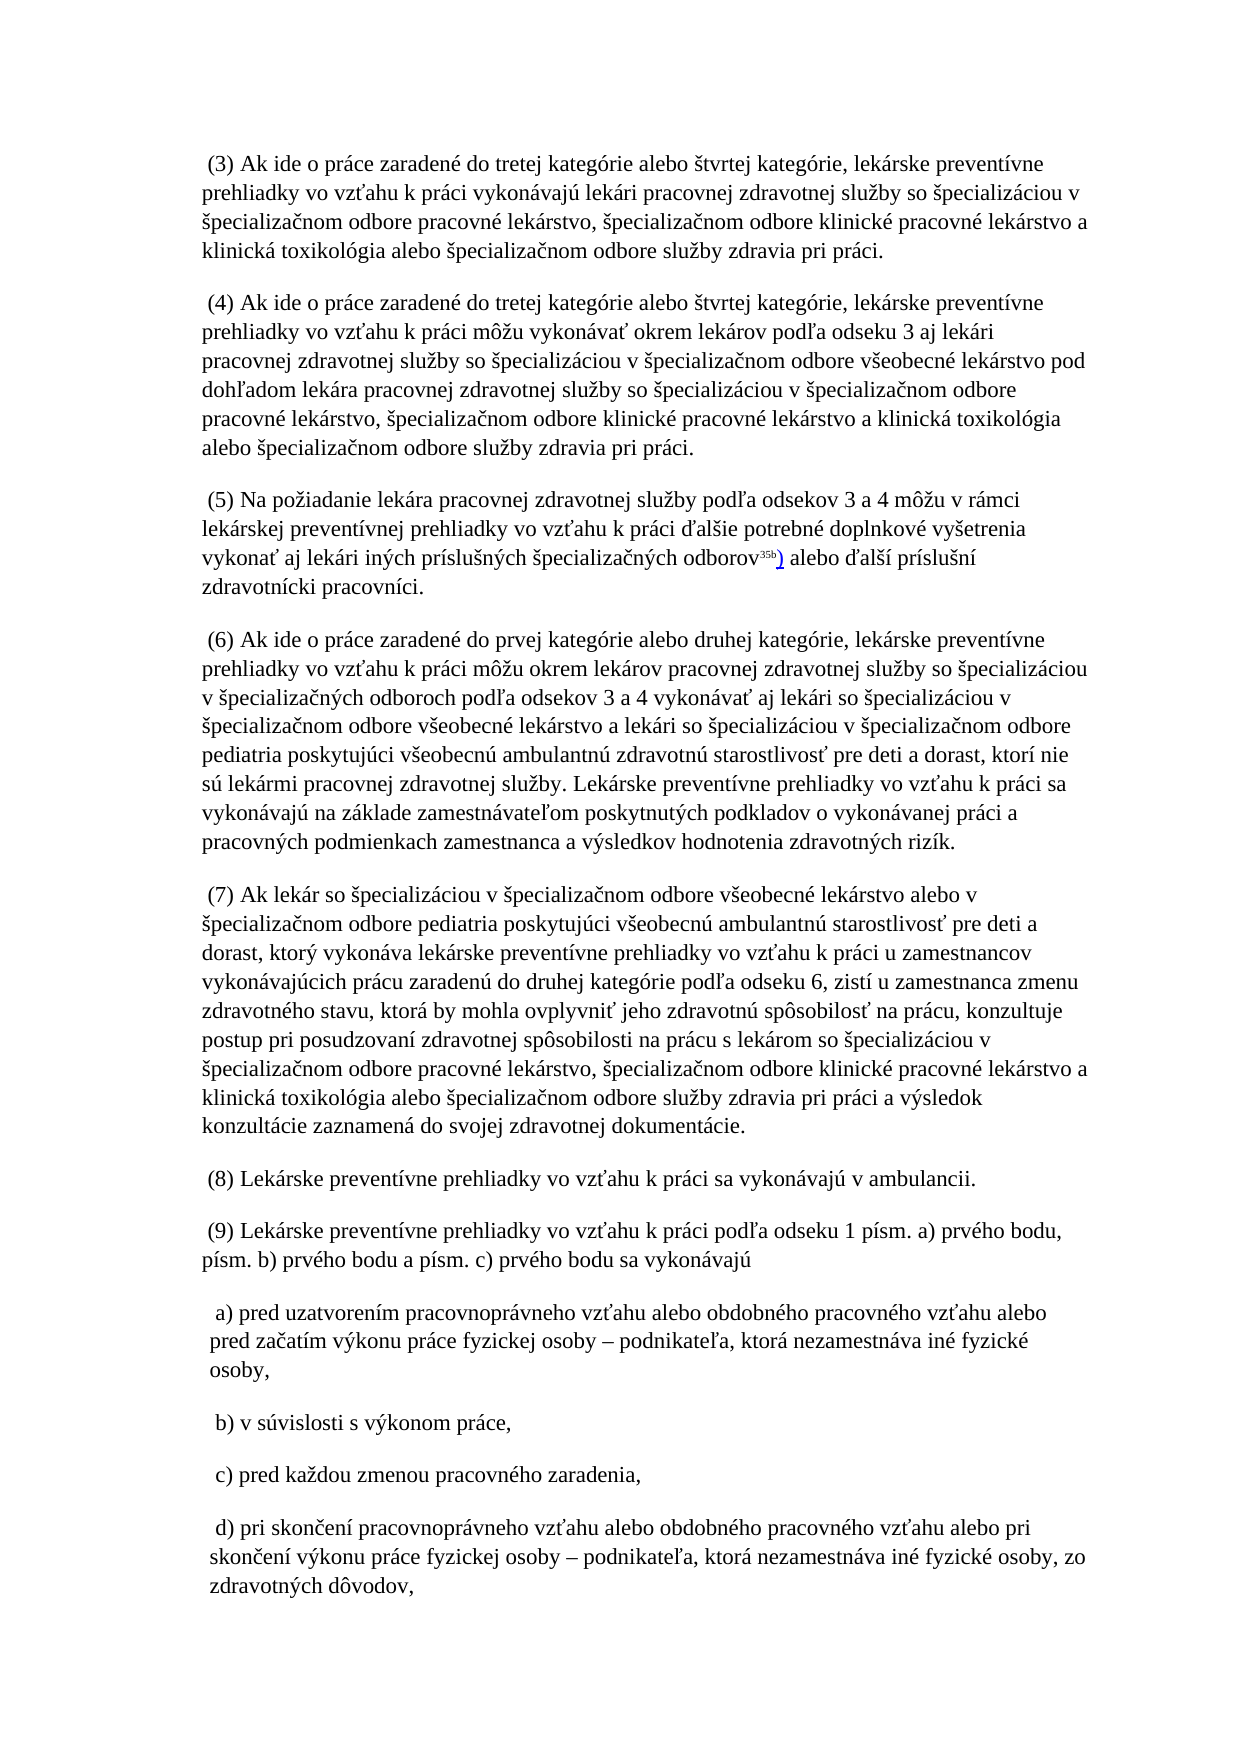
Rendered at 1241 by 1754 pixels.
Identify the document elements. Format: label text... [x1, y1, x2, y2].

text (9) Lekárske preventívne prehliadky vo vzťahu k práci podľa odseku 1 písm. a) prvého bodu, písm. b) prvého bodu a písm. c) prvého bodu sa vykonávajú [202, 1217, 1090, 1273]
text a) pred uzatvorením pracovnoprávneho vzťahu alebo obdobného pracovného vzťahu alebo pred začatím výkonu práce fyzickej osoby – podnikateľa, ktorá nezamestnáva iné fyzické osoby, [209, 1299, 1090, 1383]
text d) pri skončení pracovnoprávneho vzťahu alebo obdobného pracovného vzťahu alebo pri skončení výkonu práce fyzickej osoby – podnikateľa, ktorá nezamestnáva iné fyzické osoby, zo zdravotných dôvodov, [209, 1514, 1090, 1598]
text (4) Ak ide o práce zaradené do tretej kategórie alebo štvrtej kategórie, lekárske preventívne prehliadky vo vzťahu k práci môžu vykonávať okrem lekárov podľa odseku 3 aj lekári pracovnej zdravotnej služby so špecializáciou v špecializačnom odbore všeobecné lekárstvo pod dohľadom lekára pracovnej zdravotnej služby so špecializáciou v špecializačnom odbore pracovné lekárstvo, špecializačnom odbore klinické pracovné lekárstvo a klinická toxikológia alebo špecializačnom odbore služby zdravia pri práci. [202, 289, 1090, 460]
text (6) Ak ide o práce zaradené do prvej kategórie alebo druhej kategórie, lekárske preventívne prehliadky vo vzťahu k práci môžu okrem lekárov pracovnej zdravotnej služby so špecializáciou v špecializačných odboroch podľa odsekov 3 a 4 vykonávať aj lekári so špecializáciou v špecializačnom odbore všeobecné lekárstvo a lekári so špecializáciou v špecializačnom odbore pediatria poskytujúci všeobecnú ambulantnú zdravotnú starostlivosť pre deti a dorast, ktorí nie sú lekármi pracovnej zdravotnej služby. Lekárske preventívne prehliadky vo vzťahu k práci sa vykonávajú na základe zamestnávateľom poskytnutých podkladov o vykonávanej práci a pracovných podmienkach zamestnanca a výsledkov hodnotenia zdravotných rizík. [202, 626, 1090, 855]
text (8) Lekárske preventívne prehliadky vo vzťahu k práci sa vykonávajú v ambulancii. [202, 1165, 1090, 1191]
text (3) Ak ide o práce zaradené do tretej kategórie alebo štvrtej kategórie, lekárske preventívne prehliadky vo vzťahu k práci vykonávajú lekári pracovnej zdravotnej služby so špecializáciou v špecializačnom odbore pracovné lekárstvo, špecializačnom odbore klinické pracovné lekárstvo a klinická toxikológia alebo špecializačnom odbore služby zdravia pri práci. [202, 150, 1090, 263]
text (5) Na požiadanie lekára pracovnej zdravotnej služby podľa odsekov 3 a 4 môžu v rámci lekárskej preventívnej prehliadky vo vzťahu k práci ďalšie potrebné doplnkové vyšetrenia vykonať aj lekári iných príslušných špecializačných odborov35b) alebo ďalší príslušní zdravotnícki pracovníci. [202, 486, 1090, 600]
text b) v súvislosti s výkonom práce, [209, 1409, 1090, 1435]
text c) pred každou zmenou pracovného zaradenia, [209, 1461, 1090, 1488]
text (7) Ak lekár so špecializáciou v špecializačnom odbore všeobecné lekárstvo alebo v špecializačnom odbore pediatria poskytujúci všeobecnú ambulantnú starostlivosť pre deti a dorast, ktorý vykonáva lekárske preventívne prehliadky vo vzťahu k práci u zamestnancov vykonávajúcich prácu zaradenú do druhej kategórie podľa odseku 6, zistí u zamestnanca zmenu zdravotného stavu, ktorá by mohla ovplyvniť jeho zdravotnú spôsobilosť na prácu, konzultuje postup pri posudzovaní zdravotnej spôsobilosti na prácu s lekárom so špecializáciou v špecializačnom odbore pracovné lekárstvo, špecializačnom odbore klinické pracovné lekárstvo a klinická toxikológia alebo špecializačnom odbore služby zdravia pri práci a výsledok konzultácie zaznamená do svojej zdravotnej dokumentácie. [202, 881, 1090, 1139]
